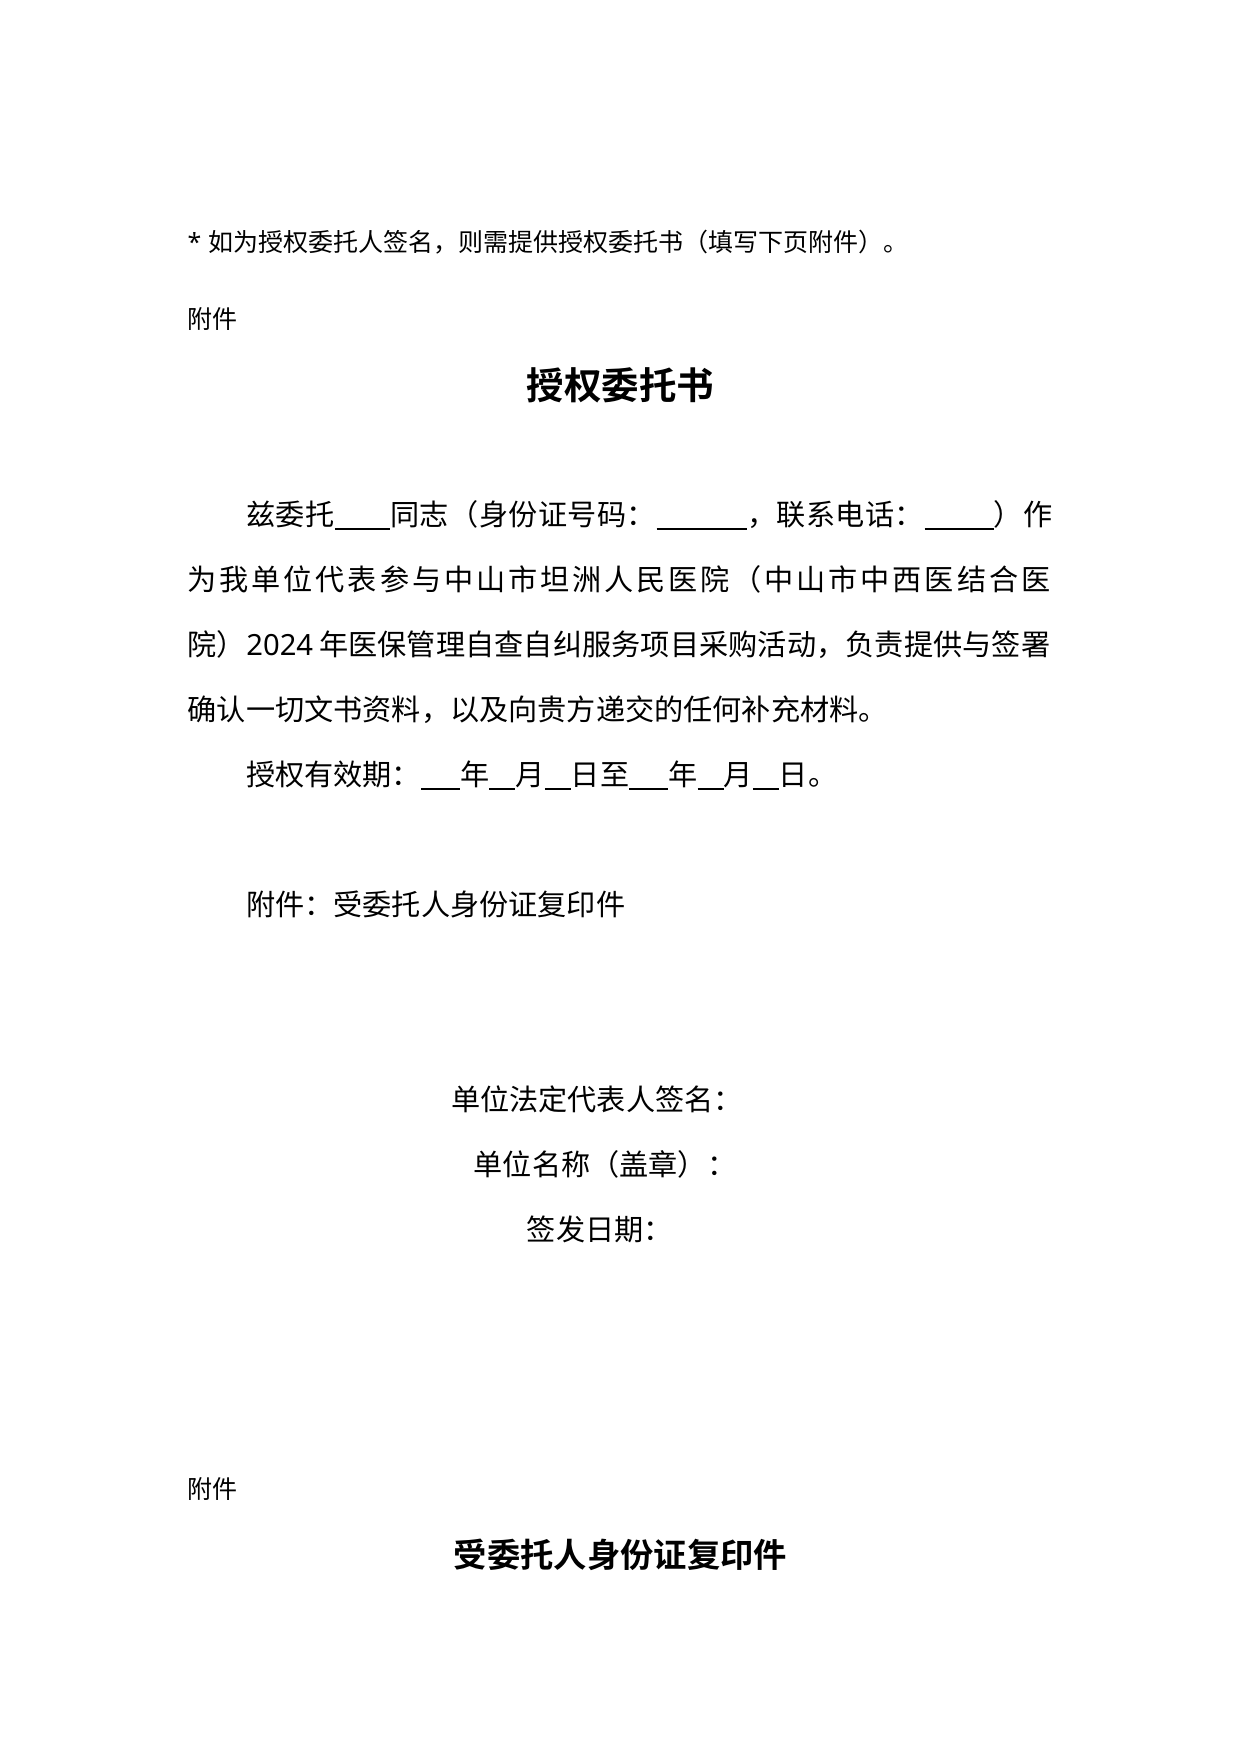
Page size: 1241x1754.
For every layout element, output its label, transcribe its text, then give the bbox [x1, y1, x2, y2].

text 兹委托 同志（身份证号码： ，联系电话： ）作为我单位代表参与中山市坦洲人民医院（中山市中西医结合医院）2024年医保管理自查自纠服务项目采购活动，负责提供与签署确认一切文书资料，以及向贵方递交的任何补充材料。 [187, 480, 1053, 740]
text 授权有效期： 年 月 日至 年 月 日。 [187, 740, 1053, 805]
text 签发日期： [187, 1195, 1053, 1260]
text 授权委托书 [187, 350, 1053, 415]
text 单位名称（盖章）： [187, 1130, 1053, 1195]
text 附件：受委托人身份证复印件 [187, 870, 1053, 935]
text 附件 [187, 285, 1053, 350]
text 附件 [187, 1455, 1053, 1520]
text * 如为授权委托人签名，则需提供授权委托书（填写下页附件）。 [187, 222, 1053, 258]
text 受委托人身份证复印件 [187, 1520, 1053, 1585]
text 单位法定代表人签名： [187, 1065, 1053, 1130]
